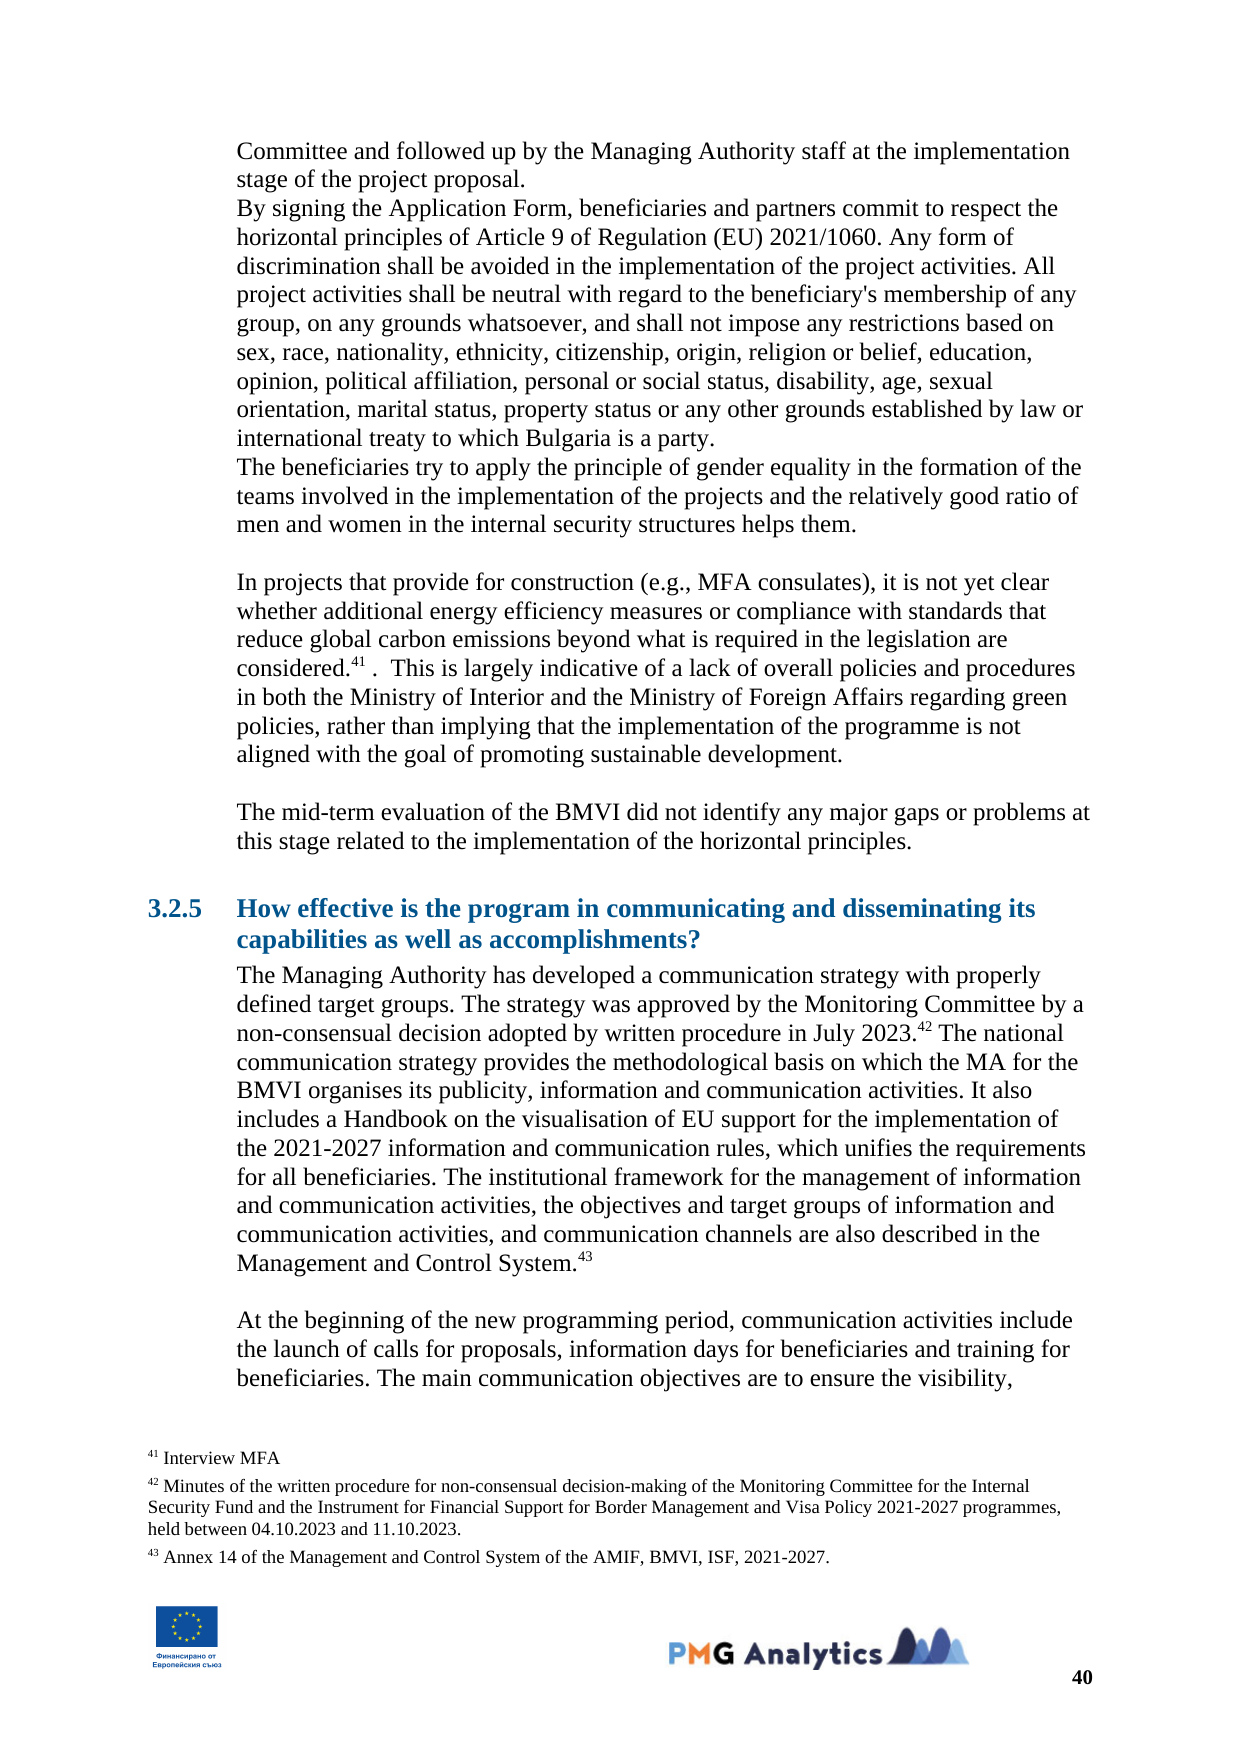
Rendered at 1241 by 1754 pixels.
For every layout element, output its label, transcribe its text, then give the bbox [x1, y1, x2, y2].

text In projects that provide for construction (e.g., MFA consulates), it is not yet clear whether additional energy efficiency measures or compliance with standards that reduce global carbon emissions beyond what is required in the legislation are considered. . This is largely indicative of a lack of overall policies and procedures in both the Ministry of Interior and the Ministry of Foreign Affairs regarding green policies, rather than implying that the implementation of the programme is not aligned with the goal of promoting sustainable development. [236, 567, 1092, 768]
text The beneficiaries try to apply the principle of gender equality in the formation of the teams involved in the implementation of the projects and the relatively good ratio of men and women in the internal security structures helps them. [236, 452, 1092, 538]
subtitle How effective is the program in communicating and disseminating its capabilities as well as accomplishments? [148, 892, 1092, 954]
text The Managing Authority has developed a communication strategy with properly defined target groups. The strategy was approved by the Monitoring Committee by a non-consensual decision adopted by written procedure in July 2023. The national communication strategy provides the methodological basis on which the MA for the BMVI organises its publicity, information and communication activities. It also includes a Handbook on the visualisation of EU support for the implementation of the 2021-2027 information and communication rules, which unifies the requirements for all beneficiaries. The institutional framework for the management of information and communication activities, the objectives and target groups of information and communication activities, and communication channels are also described in the Management and Control System. [236, 961, 1092, 1277]
text By signing the Application Form, beneficiaries and partners commit to respect the horizontal principles of Article 9 of Regulation (EU) 2021/1060. Any form of discrimination shall be avoided in the implementation of the project activities. All project activities shall be neutral with regard to the beneficiary's membership of any group, on any grounds whatsoever, and shall not impose any restrictions based on sex, race, nationality, ethnicity, citizenship, origin, religion or belief, education, opinion, political affiliation, personal or social status, disability, age, sexual orientation, marital status, property status or any other grounds established by law or international treaty to which Bulgaria is a party. [236, 193, 1092, 452]
picture [147, 1603, 228, 1670]
text The mid-term evaluation of the BMVI did not identify any major gaps or problems at this stage related to the implementation of the horizontal principles. [236, 797, 1092, 854]
